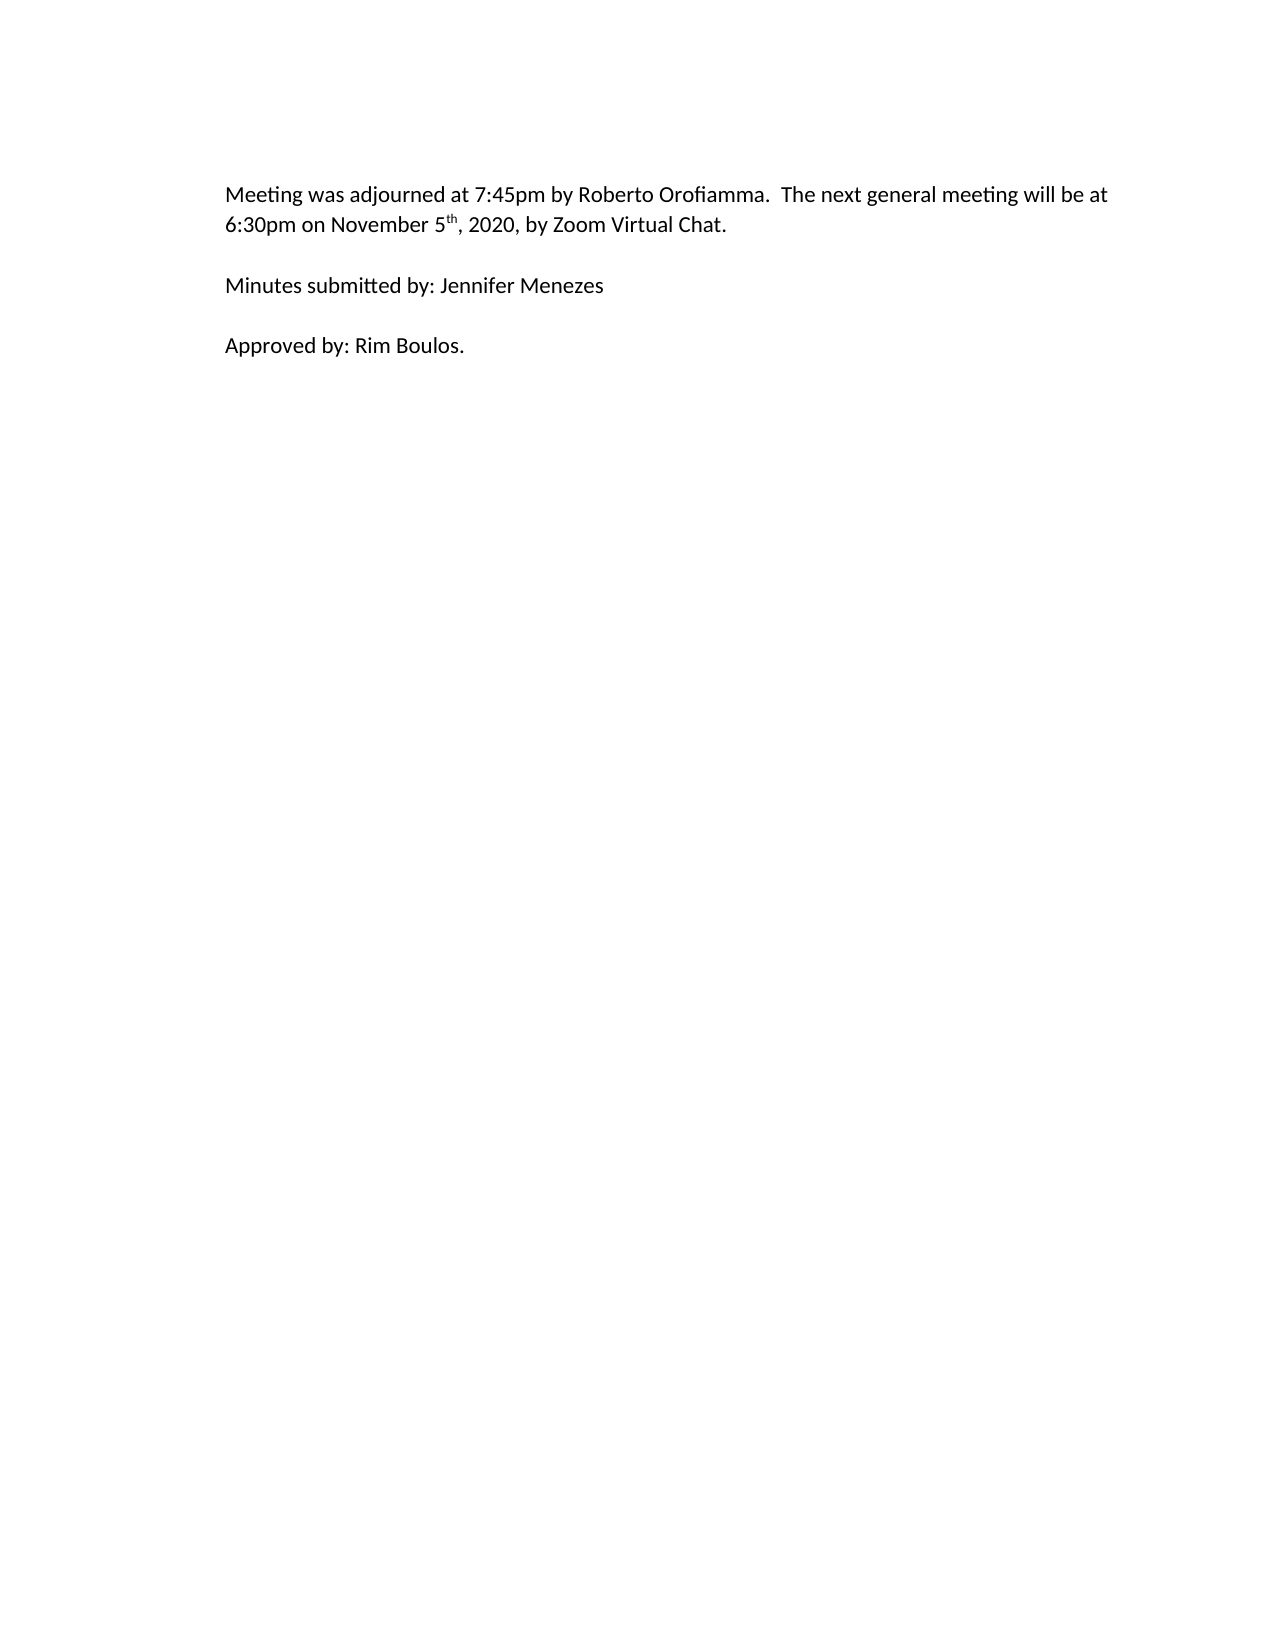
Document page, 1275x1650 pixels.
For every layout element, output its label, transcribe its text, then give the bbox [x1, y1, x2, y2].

list Minutes submitted by: Jennifer Menezes [225, 271, 1125, 299]
list Meeting was adjourned at 7:45pm by Roberto Orofiamma. The next general meeting will be at 6:30pm on November 5th, 2020, by Zoom Virtual Chat. [225, 180, 1125, 238]
list Approved by: Rim Boulos. [225, 331, 1125, 359]
